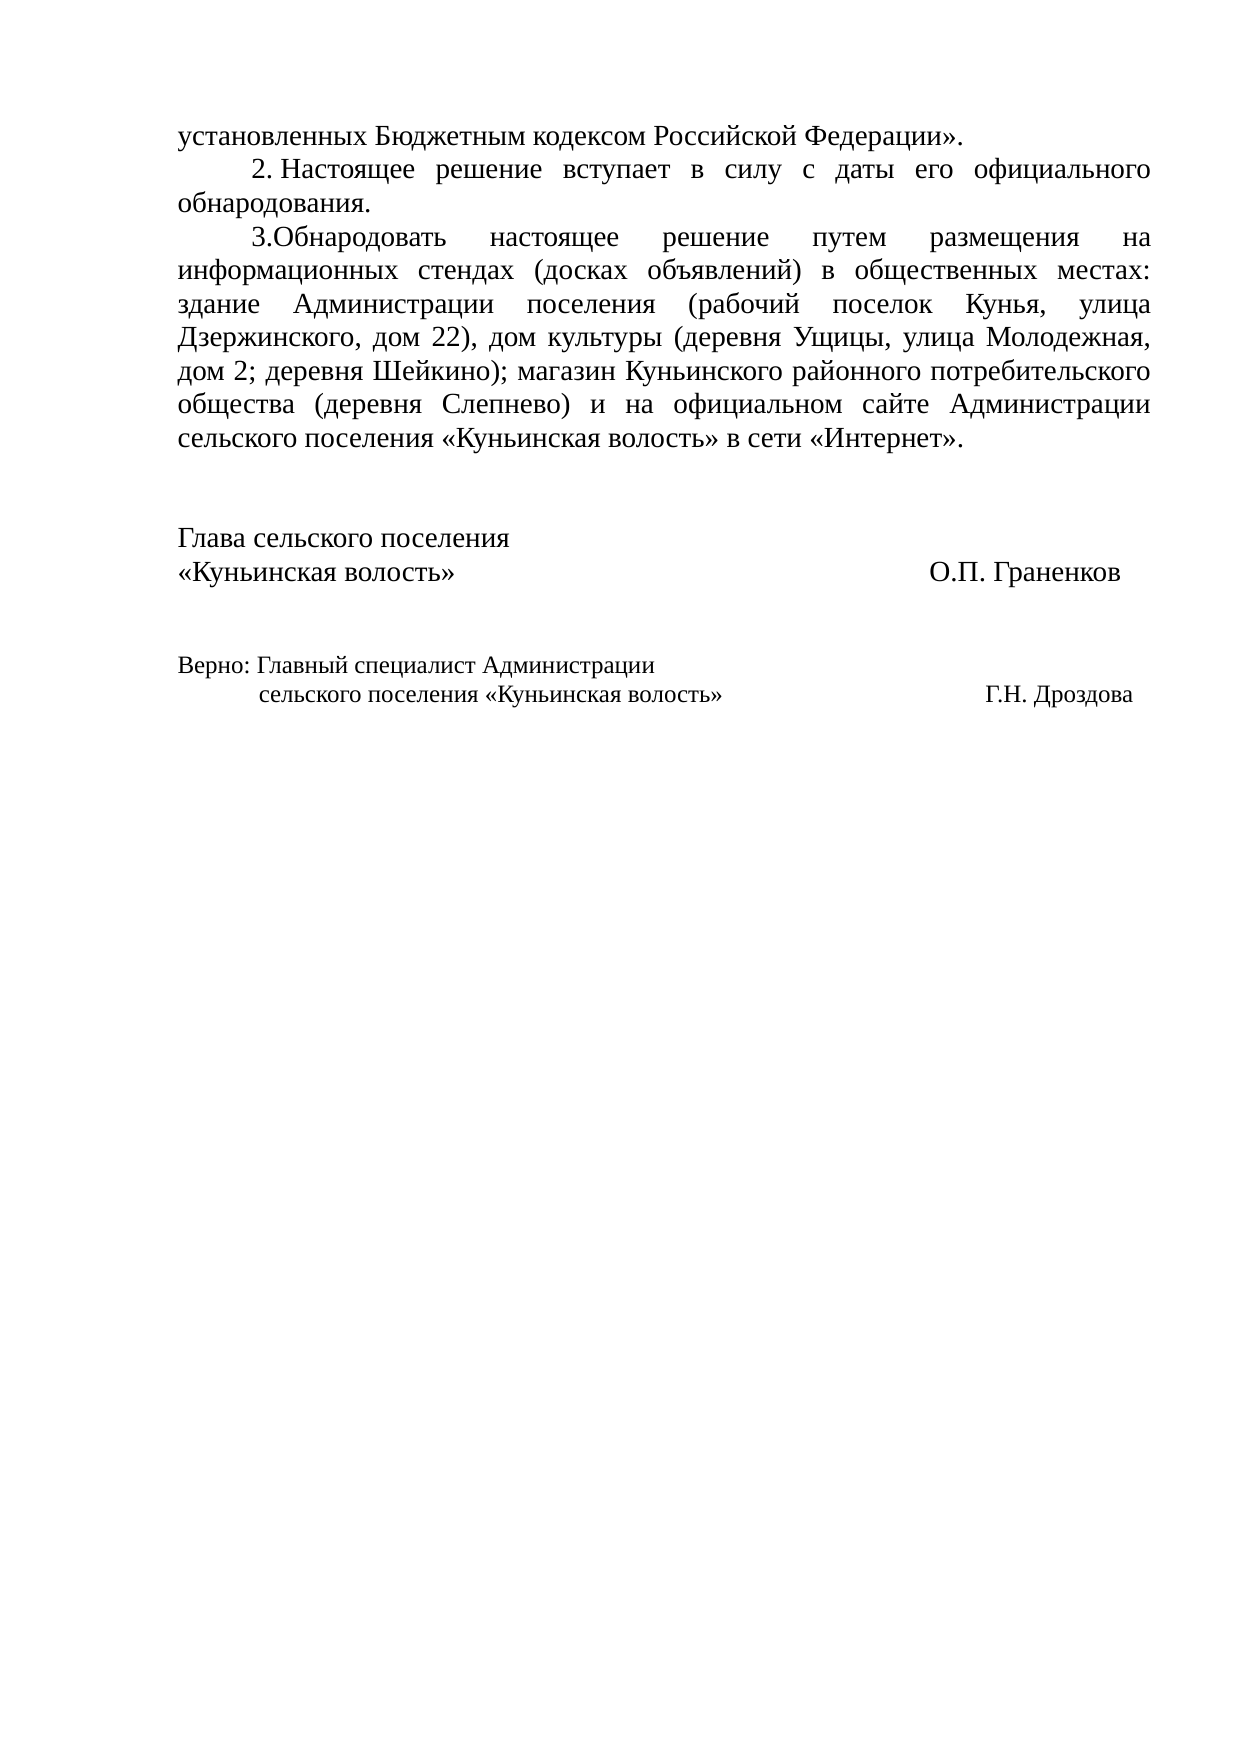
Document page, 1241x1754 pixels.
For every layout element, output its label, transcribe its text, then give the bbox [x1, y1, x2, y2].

text сельского поселения «Куньинская волость» Г.Н. Дроздова [177, 679, 1152, 707]
text Верно: Главный специалист Администрации [177, 650, 1152, 679]
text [177, 118, 1152, 152]
text «Куньинская волость» О.П. Граненков [177, 554, 1152, 588]
text 3.Обнародовать настоящее решение путем размещения на информационных стендах (досках объявлений) в общественных местах: здание Администрации поселения (рабочий поселок Кунья, улица Дзержинского, дом 22), дом культуры (деревня Ущицы, улица Молодежная, дом 2; деревня Шейкино); магазин Куньинского районного потребительского общества (деревня Слепнево) и на официальном сайте Администрации сельского поселения «Куньинская волость» в сети «Интернет». [177, 219, 1152, 453]
text 2. Настоящее решение вступает в силу с даты его официального обнародования. [177, 152, 1152, 219]
text Глава сельского поселения [177, 521, 1152, 554]
